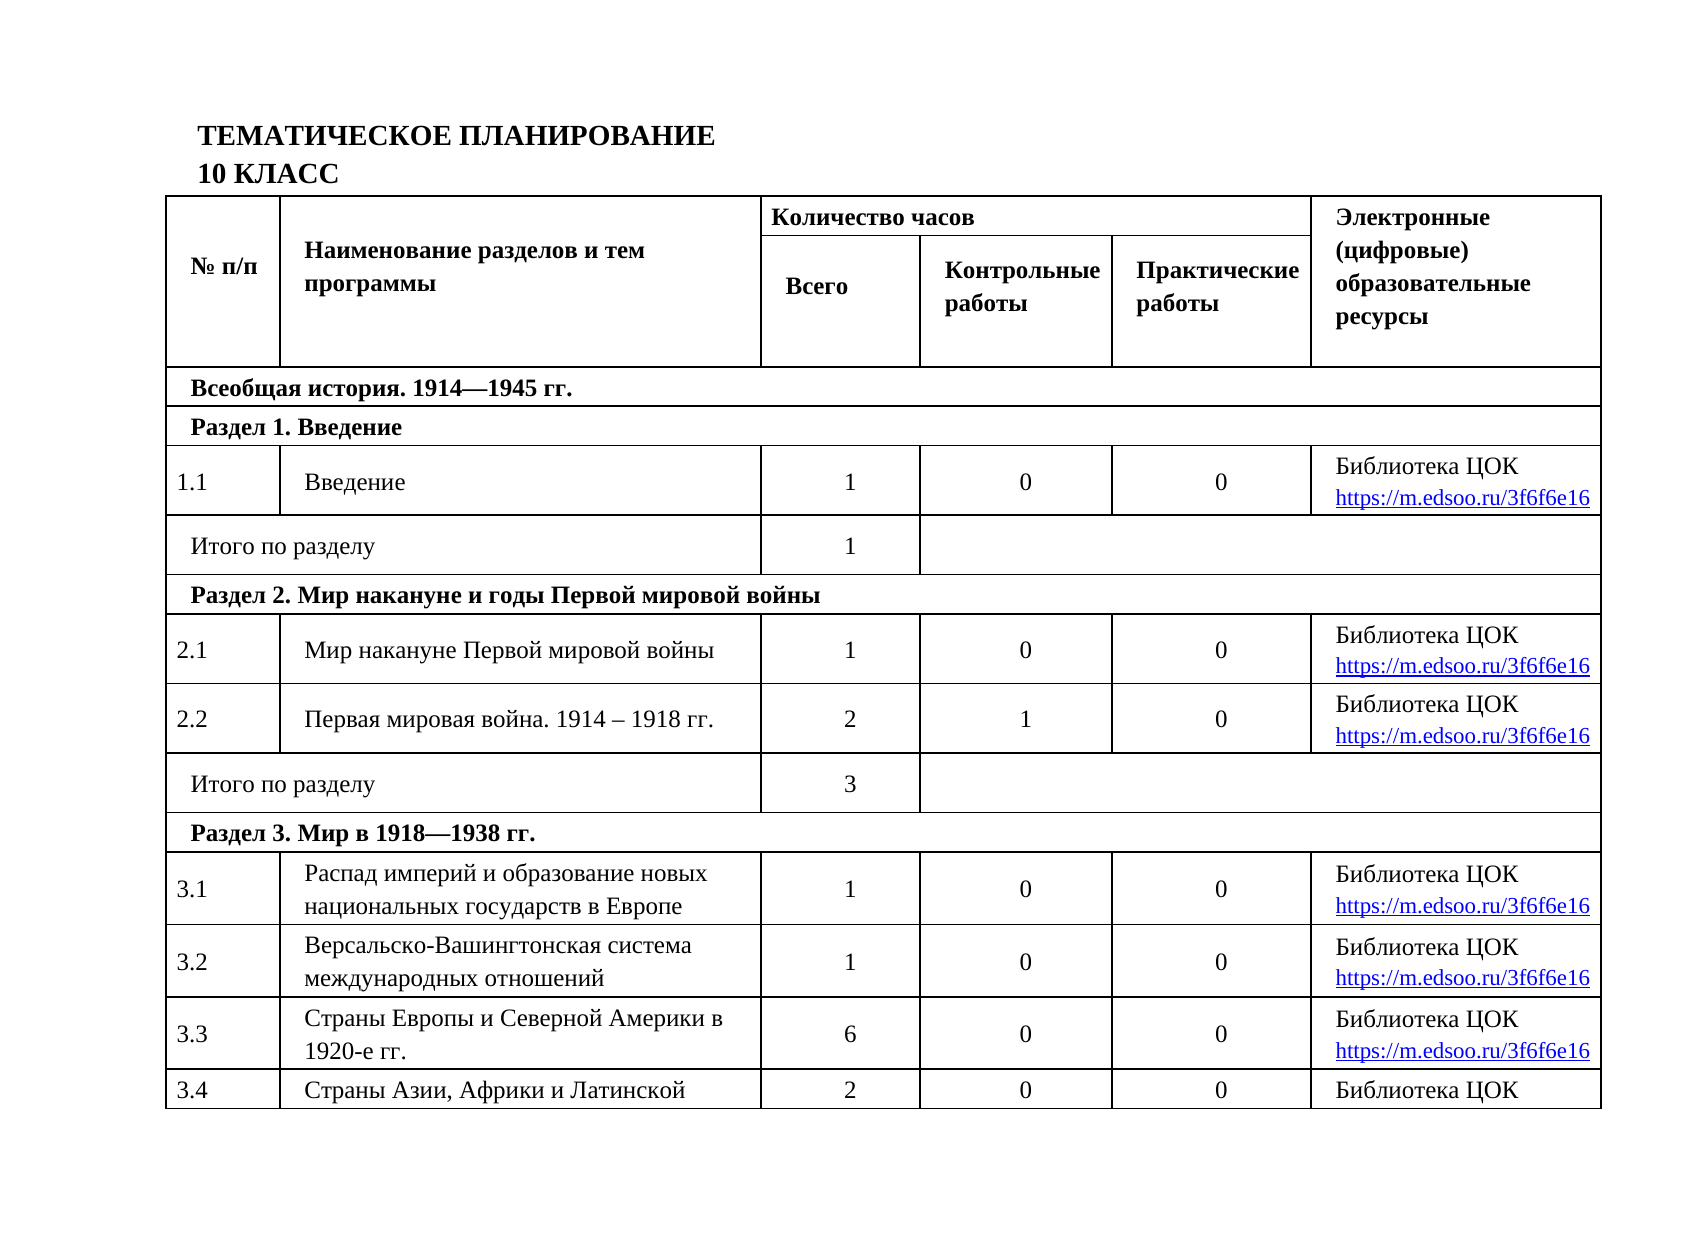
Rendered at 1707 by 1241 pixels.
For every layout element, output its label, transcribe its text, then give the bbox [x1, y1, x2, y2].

table_cell Контрольные работы [921, 236, 1111, 366]
table_cell Всеобщая история. 1914—1945 гг. [167, 368, 1600, 405]
table_cell 2.2 [167, 684, 279, 752]
table_cell Библиотека ЦОК https://m.edsoo.ru/3f6f6e16 [1312, 853, 1600, 923]
table_cell Страны Европы и Северной Америки в 1920-е гг. [281, 998, 760, 1068]
table_cell Мир накануне Первой мировой войны [281, 615, 760, 683]
table_cell 3.1 [167, 853, 279, 923]
table_cell Раздел 2. Мир накануне и годы Первой мировой войны [167, 575, 1600, 613]
table_cell 2 [762, 1070, 919, 1108]
table_cell Версальско-Вашингтонская система международных отношений [281, 925, 760, 996]
table_header Количество часов [762, 197, 1310, 234]
table_cell 3.3 [167, 998, 279, 1068]
table_cell 0 [921, 853, 1111, 923]
table_cell Введение [281, 446, 760, 514]
table_cell 3.2 [167, 925, 279, 996]
table_cell 0 [921, 446, 1111, 514]
table_cell Всего [762, 236, 919, 366]
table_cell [1312, 1070, 1600, 1108]
table_cell 1 [921, 684, 1111, 752]
table_header Электронные (цифровые) образовательные ресурсы [1312, 197, 1600, 366]
table_cell 0 [1113, 684, 1310, 752]
table_cell [921, 516, 1600, 574]
table_cell 1.1 [167, 446, 279, 514]
table_cell 6 [762, 998, 919, 1068]
table_cell Итого по разделу [167, 754, 760, 812]
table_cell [1312, 998, 1600, 1068]
table_cell Библиотека ЦОК https://m.edsoo.ru/3f6f6e16 [1312, 615, 1600, 683]
table_cell Распад империй и образование новых национальных государств в Европе [281, 853, 760, 923]
table_cell [921, 754, 1600, 812]
table_cell Итого по разделу [167, 516, 760, 574]
table_cell Библиотека ЦОК https://m.edsoo.ru/3f6f6e16 [1312, 925, 1600, 996]
table_cell 0 [1113, 1070, 1310, 1108]
text ТЕМАТИЧЕСКОЕ ПЛАНИРОВАНИЕ [190, 118, 1618, 152]
table_cell 0 [1113, 446, 1310, 514]
table_cell 2 [762, 684, 919, 752]
text 10 КЛАСС [190, 157, 1618, 190]
table_header Наименование разделов и тем программы [281, 197, 760, 366]
table_cell 0 [1113, 998, 1310, 1068]
table_cell 1 [762, 615, 919, 683]
table_header № п/п [167, 197, 279, 366]
table_cell 2.1 [167, 615, 279, 683]
table_cell 0 [921, 998, 1111, 1068]
table_cell Практические работы [1113, 236, 1310, 366]
table_cell 1 [762, 853, 919, 923]
table_cell 0 [921, 925, 1111, 996]
table_cell Библиотека ЦОК https://m.edsoo.ru/3f6f6e16 [1312, 446, 1600, 514]
table_cell Библиотека ЦОК https://m.edsoo.ru/3f6f6e16 [1312, 684, 1600, 752]
table_cell 1 [762, 446, 919, 514]
table_cell 3.4 [167, 1070, 279, 1108]
table_cell 0 [921, 1070, 1111, 1108]
table_cell Первая мировая война. 1914 – 1918 гг. [281, 684, 760, 752]
table_cell 0 [1113, 853, 1310, 923]
table_cell Раздел 3. Мир в 1918—1938 гг. [167, 813, 1600, 851]
table_cell Раздел 1. Введение [167, 407, 1600, 445]
table_cell 1 [762, 516, 919, 574]
table_cell 0 [1113, 615, 1310, 683]
table_cell 3 [762, 754, 919, 812]
table_cell 1 [762, 925, 919, 996]
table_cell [281, 1070, 760, 1108]
table_cell 0 [921, 615, 1111, 683]
table_cell 0 [1113, 925, 1310, 996]
